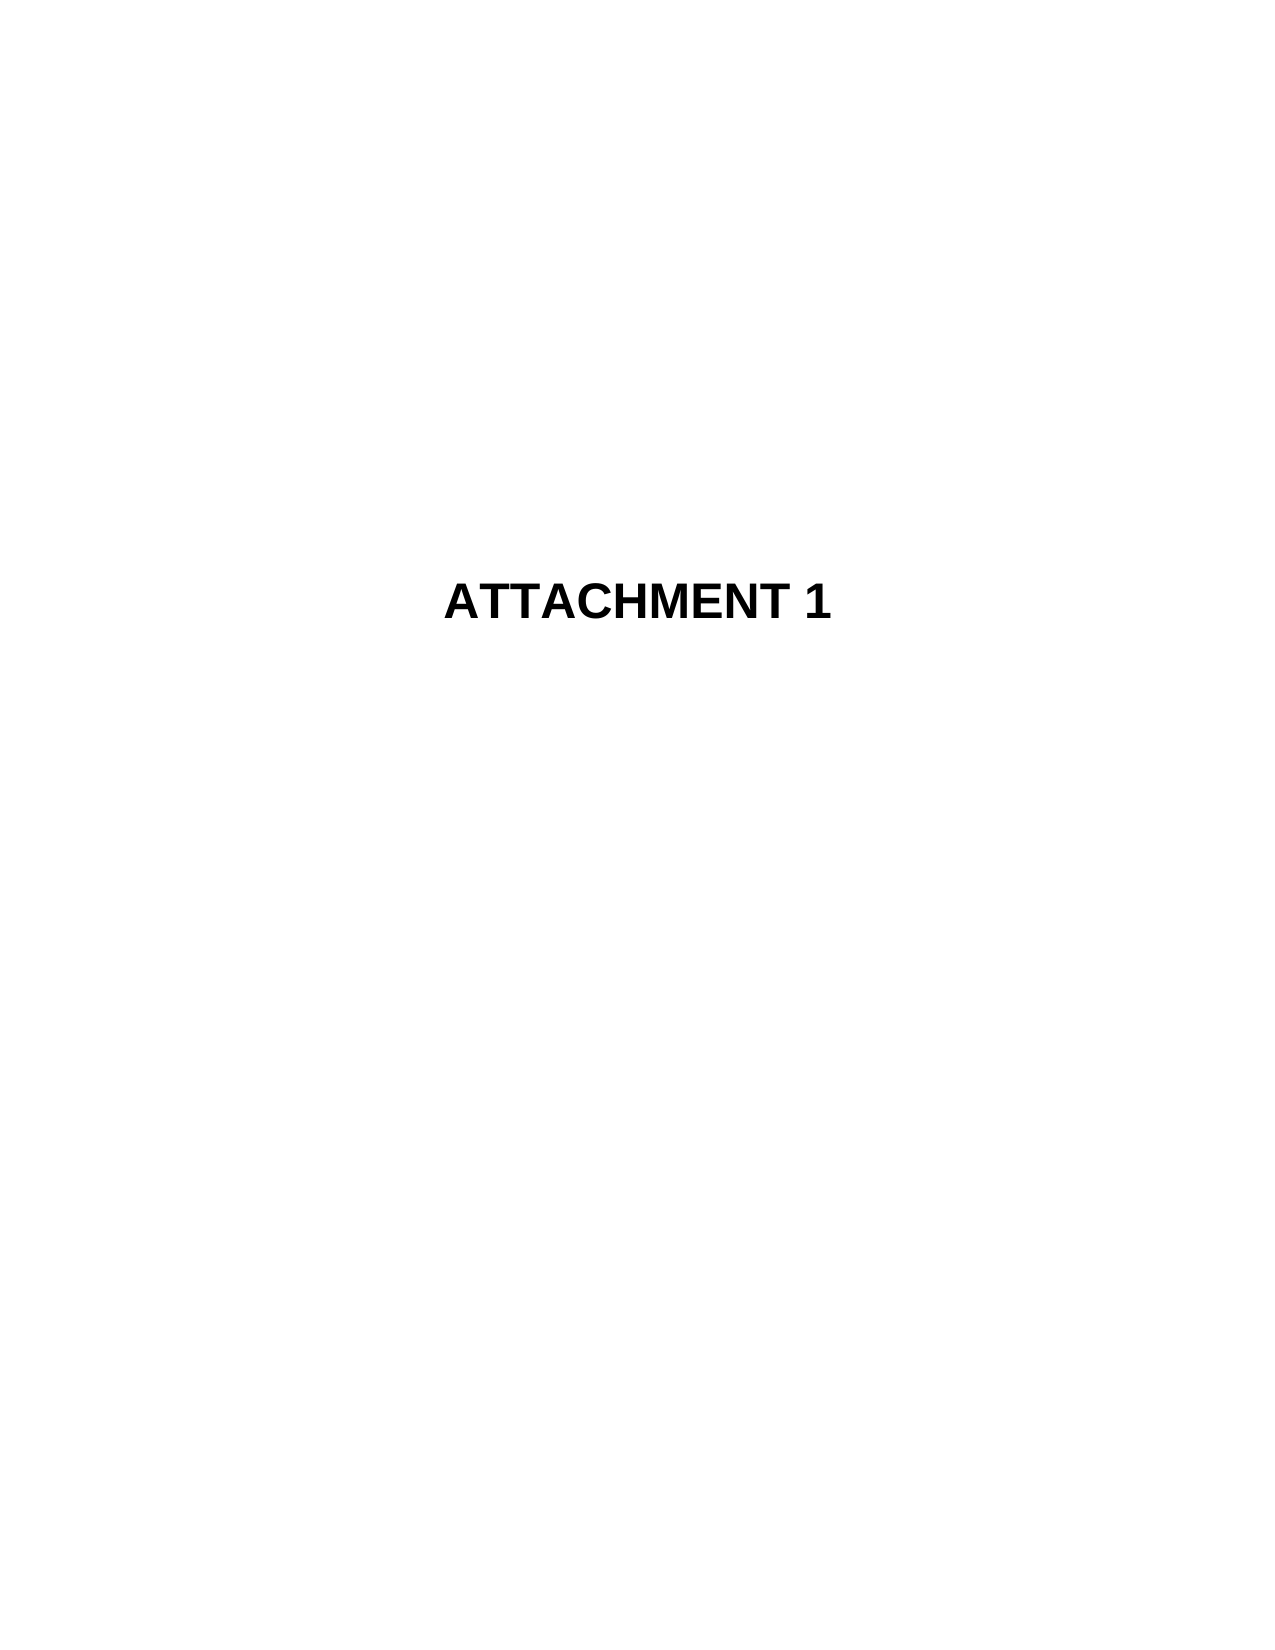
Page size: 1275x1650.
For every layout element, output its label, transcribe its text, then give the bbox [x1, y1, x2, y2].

text ATTACHMENT 1 [150, 572, 1125, 629]
